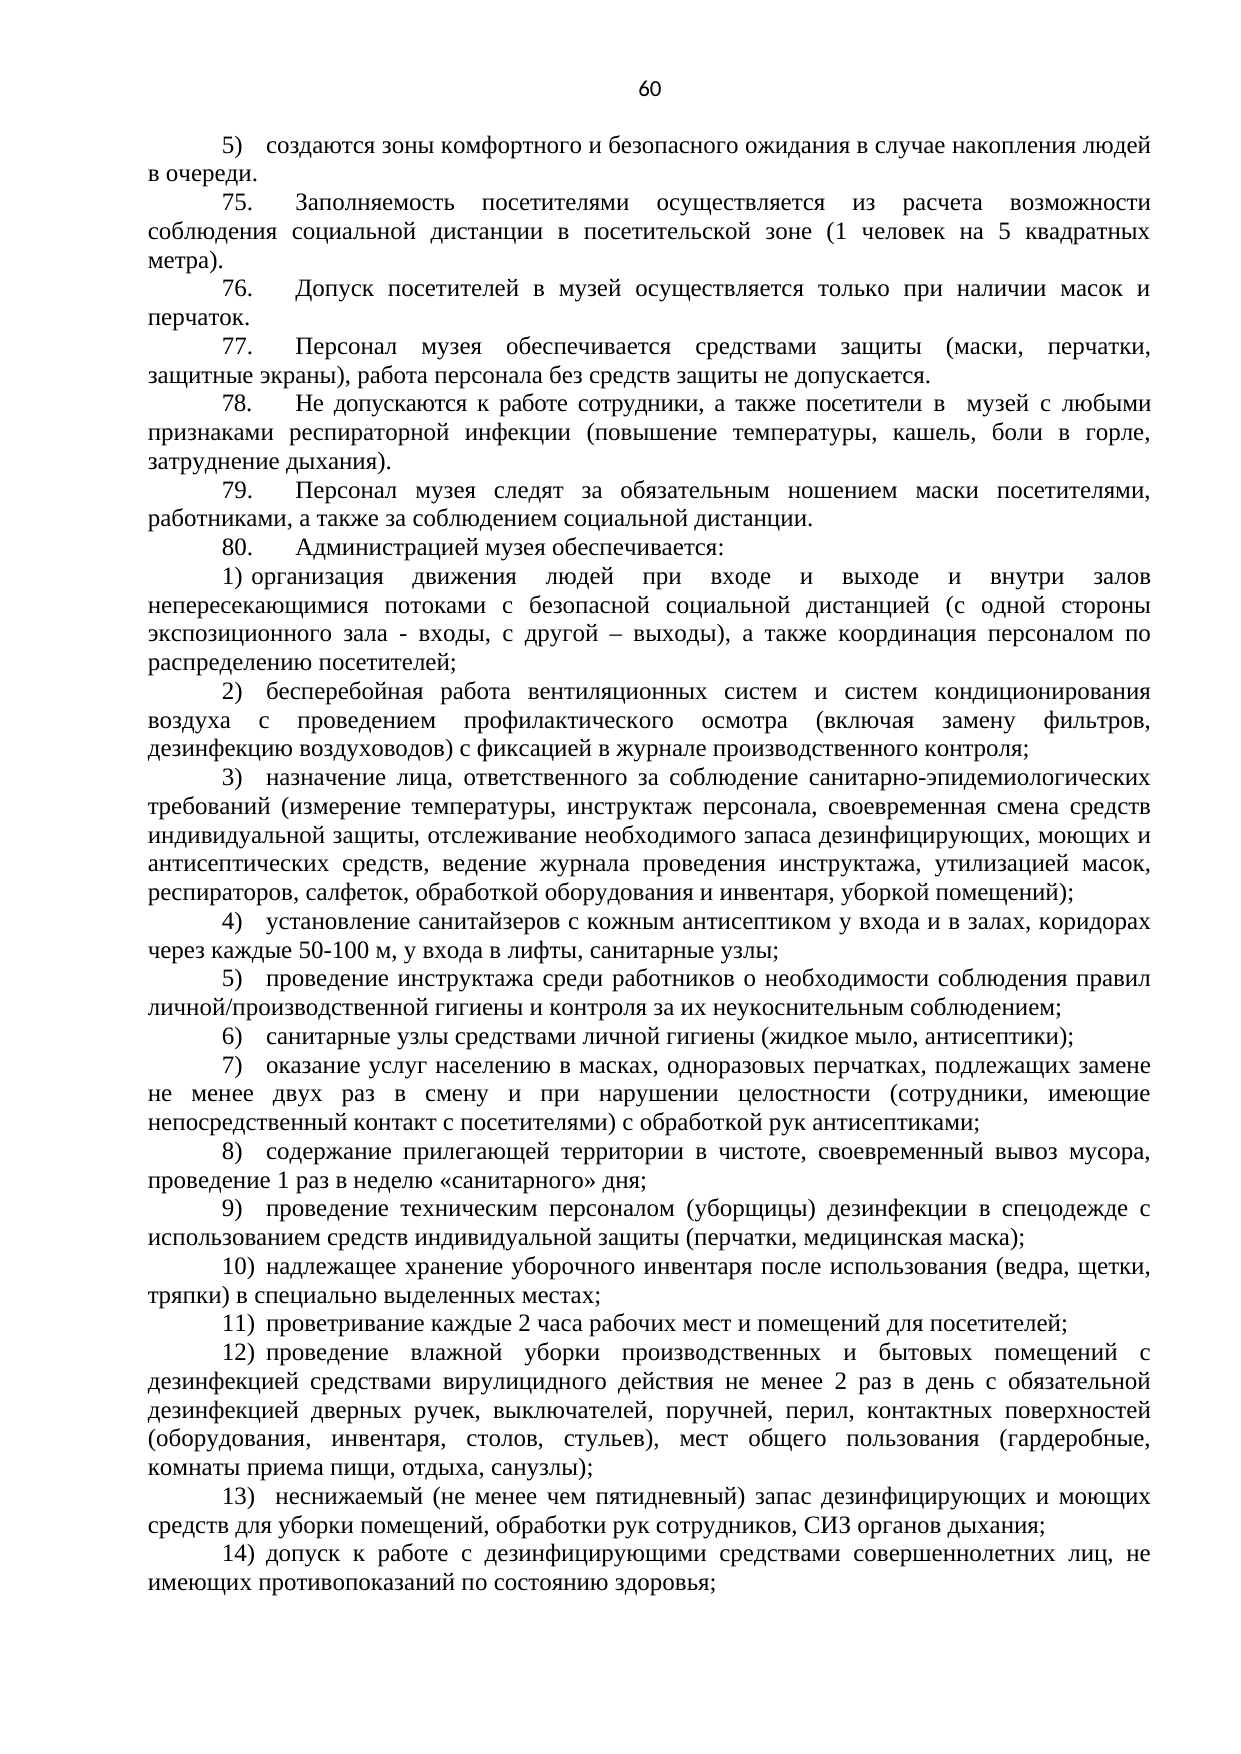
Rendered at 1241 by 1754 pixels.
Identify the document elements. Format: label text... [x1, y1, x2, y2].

list проведение влажной уборки производственных и бытовых помещений с дезинфекцией средствами вирулицидного действия не менее 2 раз в день с обязательной дезинфекцией дверных ручек, выключателей, поручней, перил, контактных поверхностей (оборудования, инвентаря, столов, стульев), мест общего пользования (гардеробные, комнаты приема пищи, отдыха, санузлы); [148, 1337, 1152, 1481]
list проведение инструктажа среди работников о необходимости соблюдения правил личной/производственной гигиены и контроля за их неукоснительным соблюдением; [148, 963, 1152, 1021]
list Не допускаются к работе сотрудники, а также посетители в музей с любыми признаками респираторной инфекции (повышение температуры, кашель, боли в горле, затруднение дыхания). [148, 388, 1152, 475]
list Администрацией музея обеспечивается: [148, 532, 1152, 561]
list назначение лица, ответственного за соблюдение санитарно-эпидемиологических требований (измерение температуры, инструктаж персонала, своевременная смена средств индивидуальной защиты, отслеживание необходимого запаса дезинфицирующих, моющих и антисептических средств, ведение журнала проведения инструктажа, утилизацией масок, респираторов, салфеток, обработкой оборудования и инвентаря, уборкой помещений); [148, 762, 1152, 906]
list проведение техническим персоналом (уборщицы) дезинфекции в спецодежде с использованием средств индивидуальной защиты (перчатки, медицинская маска); [148, 1193, 1152, 1251]
list неснижаемый (не менее чем пятидневный) запас дезинфицирующих и моющих средств для уборки помещений, обработки рук сотрудников, СИЗ органов дыхания; [148, 1481, 1152, 1538]
list бесперебойная работа вентиляционных систем и систем кондиционирования воздуха с проведением профилактического осмотра (включая замену фильтров, дезинфекцию воздуховодов) с фиксацией в журнале производственного контроля; [148, 676, 1152, 762]
list Допуск посетителей в музей осуществляется только при наличии масок и перчаток. [148, 273, 1152, 331]
list оказание услуг населению в масках, одноразовых перчатках, подлежащих замене не менее двух раз в смену и при нарушении целостности (сотрудники, имеющие непосредственный контакт с посетителями) с обработкой рук антисептиками; [148, 1050, 1152, 1136]
list содержание прилегающей территории в чистоте, своевременный вывоз мусора, проведение 1 раз в неделю «санитарного» дня; [148, 1136, 1152, 1193]
list создаются зоны комфортного и безопасного ожидания в случае накопления людей в очереди. [148, 130, 1152, 187]
list Персонал музея обеспечивается средствами защиты (маски, перчатки, защитные экраны), работа персонала без средств защиты не допускается. [148, 331, 1152, 388]
list Заполняемость посетителями осуществляется из расчета возможности соблюдения социальной дистанции в посетительской зоне (1 человек на 5 квадратных метра). [148, 187, 1152, 273]
list санитарные узлы средствами личной гигиены (жидкое мыло, антисептики); [148, 1021, 1152, 1050]
list установление санитайзеров с кожным антисептиком у входа и в залах, коридорах через каждые 50-100 м, у входа в лифты, санитарные узлы; [148, 906, 1152, 963]
list надлежащее хранение уборочного инвентаря после использования (ведра, щетки, тряпки) в специально выделенных местах; [148, 1251, 1152, 1308]
list Персонал музея следят за обязательным ношением маски посетителями, работниками, а также за соблюдением социальной дистанции. [148, 475, 1152, 532]
list проветривание каждые 2 часа рабочих мест и помещений для посетителей; [148, 1308, 1152, 1337]
list организация движения людей при входе и выходе и внутри залов непересекающимися потоками с безопасной социальной дистанцией (с одной стороны экспозиционного зала - входы, с другой – выходы), а также координация персоналом по распределению посетителей; [148, 561, 1152, 676]
list допуск к работе с дезинфицирующими средствами совершеннолетних лиц, не имеющих противопоказаний по состоянию здоровья; [148, 1538, 1152, 1596]
